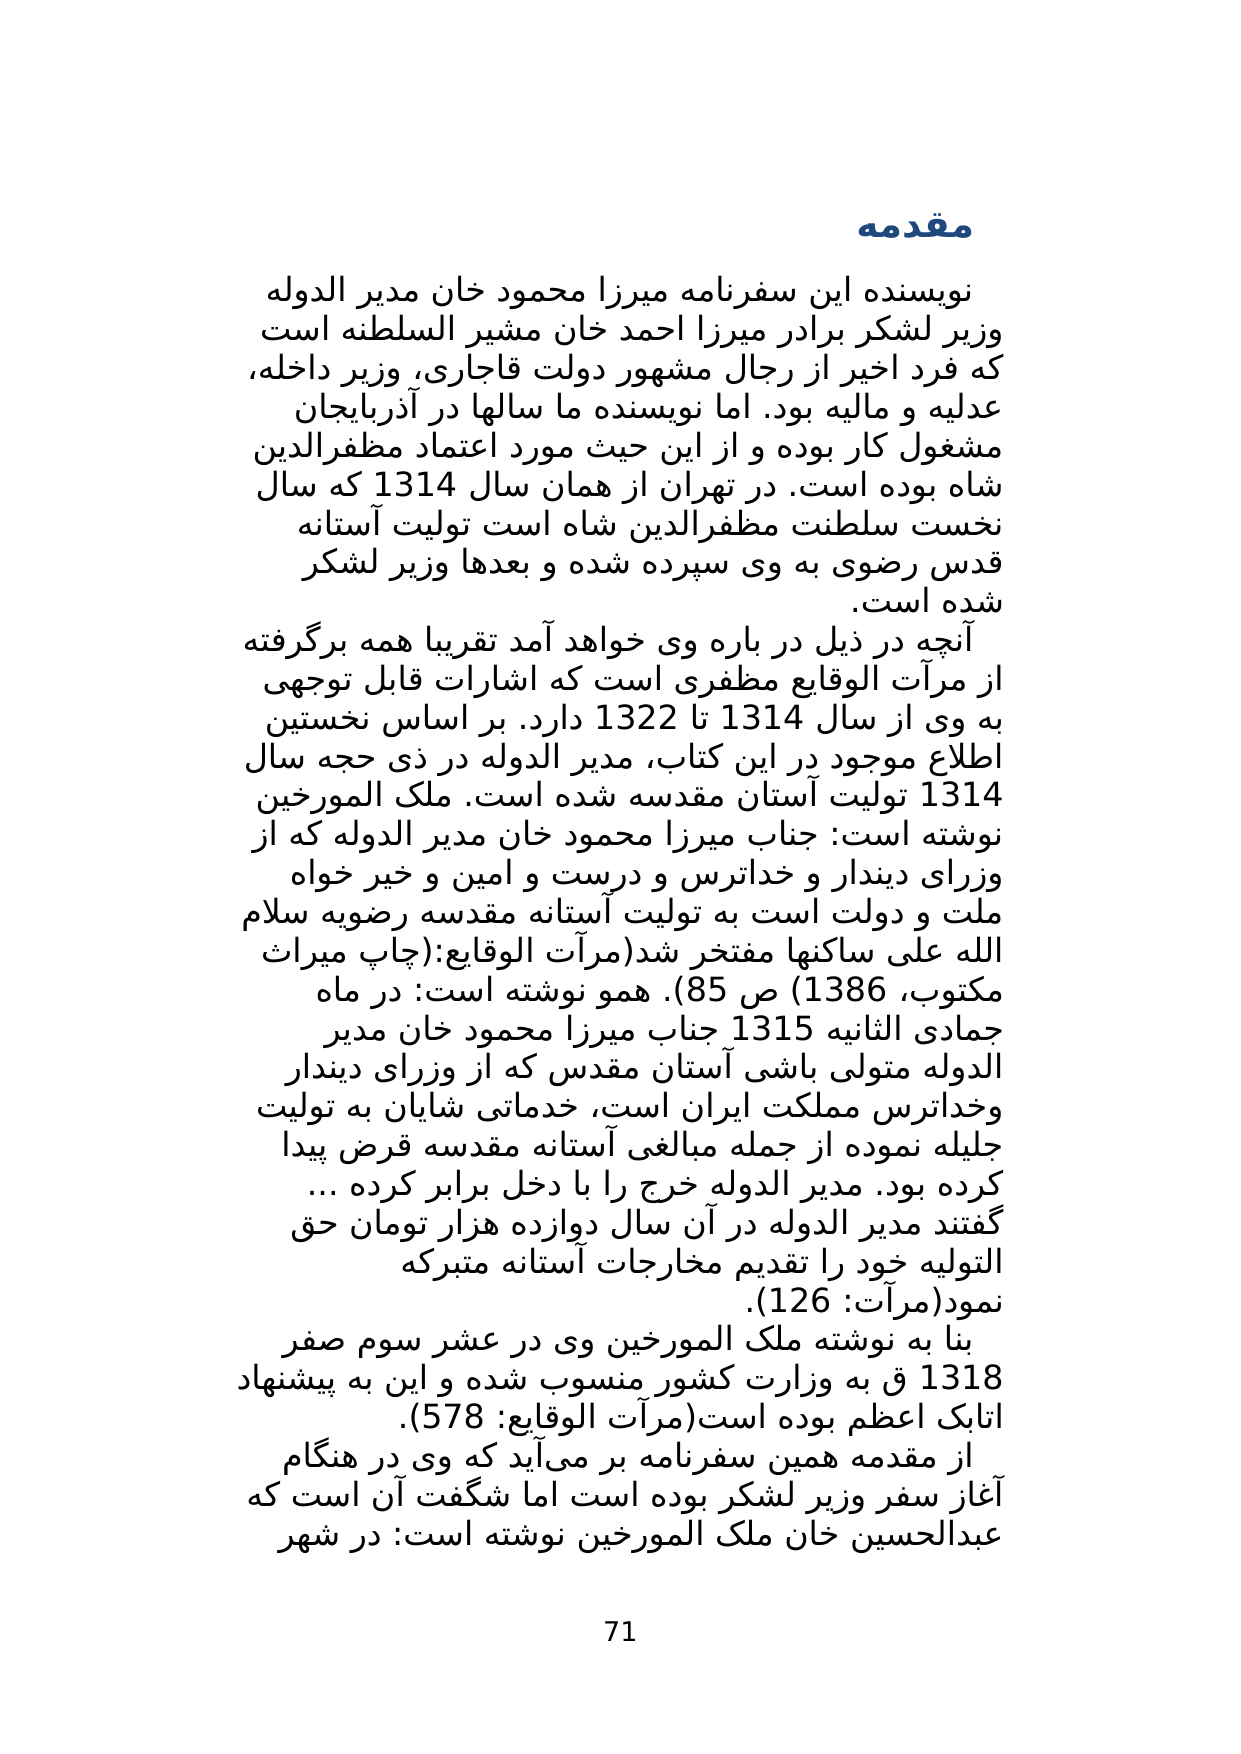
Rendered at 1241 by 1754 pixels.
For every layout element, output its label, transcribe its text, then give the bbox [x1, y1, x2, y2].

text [236, 1436, 1004, 1553]
text نویسنده این سفرنامه میرزا محمود خان مدیر الدوله وزیر لشکر برادر میرزا احمد خان مشیر السلطنه است که فرد اخیر از رجال مشهور دولت قاجاری، وزیر داخله، عدلیه و مالیه بود. اما نویسنده ما سالها در آذربایجان مشغول کار بوده و از این حیث مورد اعتماد مظفرالدین شاه بوده است. در تهران از همان سال 1314 که سال نخست سلطنت مظفرالدین شاه است تولیت آستانه قدس رضوی به وی سپرده شده و بعدها وزیر لشکر شده است. [236, 271, 1004, 621]
text آنچه در ذیل در باره وی خواهد آمد تقریبا همه برگرفته از مرآت الوقایع مظفری است که اشارات قابل توجهی به وی از سال 1314 تا 1322 دارد. بر اساس نخستین اطلاع موجود در این کتاب، مدیر الدوله در ذی حجه سال 1314 تولیت آستان مقدسه شده است. ملک المورخین نوشته است: جناب میرزا محمود خان مدیر الدوله که از وزرای دیندار و خداترس و درست و امین و خیر خواه ملت و دولت است به تولیت آستانه مقدسه رضویه سلام الله علی ساکنها مفتخر شد(مرآت الوقایع:(چاپ میراث مکتوب، 1386) ص 85). همو نوشته است: در ماه جمادی الثانیه 1315 جناب میرزا محمود خان مدیر الدوله متولی باشی آستان مقدس که از وزرای دیندار وخداترس مملکت ایران است، خدماتی شایان به تولیت جلیله نموده از جمله مبالغی آستانه مقدسه قرض پیدا کرده بود. مدیر الدوله خرج را با دخل برابر کرده ... گفتند مدیر الدوله در آن سال دوازده هزار تومان حق التولیه خود را تقدیم مخارجات آستانه متبرکه نمود(مرآت: 126). [236, 621, 1004, 1320]
subtitle مقدمه‌ [236, 202, 1004, 246]
text بنا به نوشته ملک المورخین وی در عشر سوم صفر 1318 ق به وزارت کشور منسوب شده و این به پیشنهاد اتابک اعظم بوده است(مرآت الوقایع: 578). [236, 1320, 1004, 1436]
